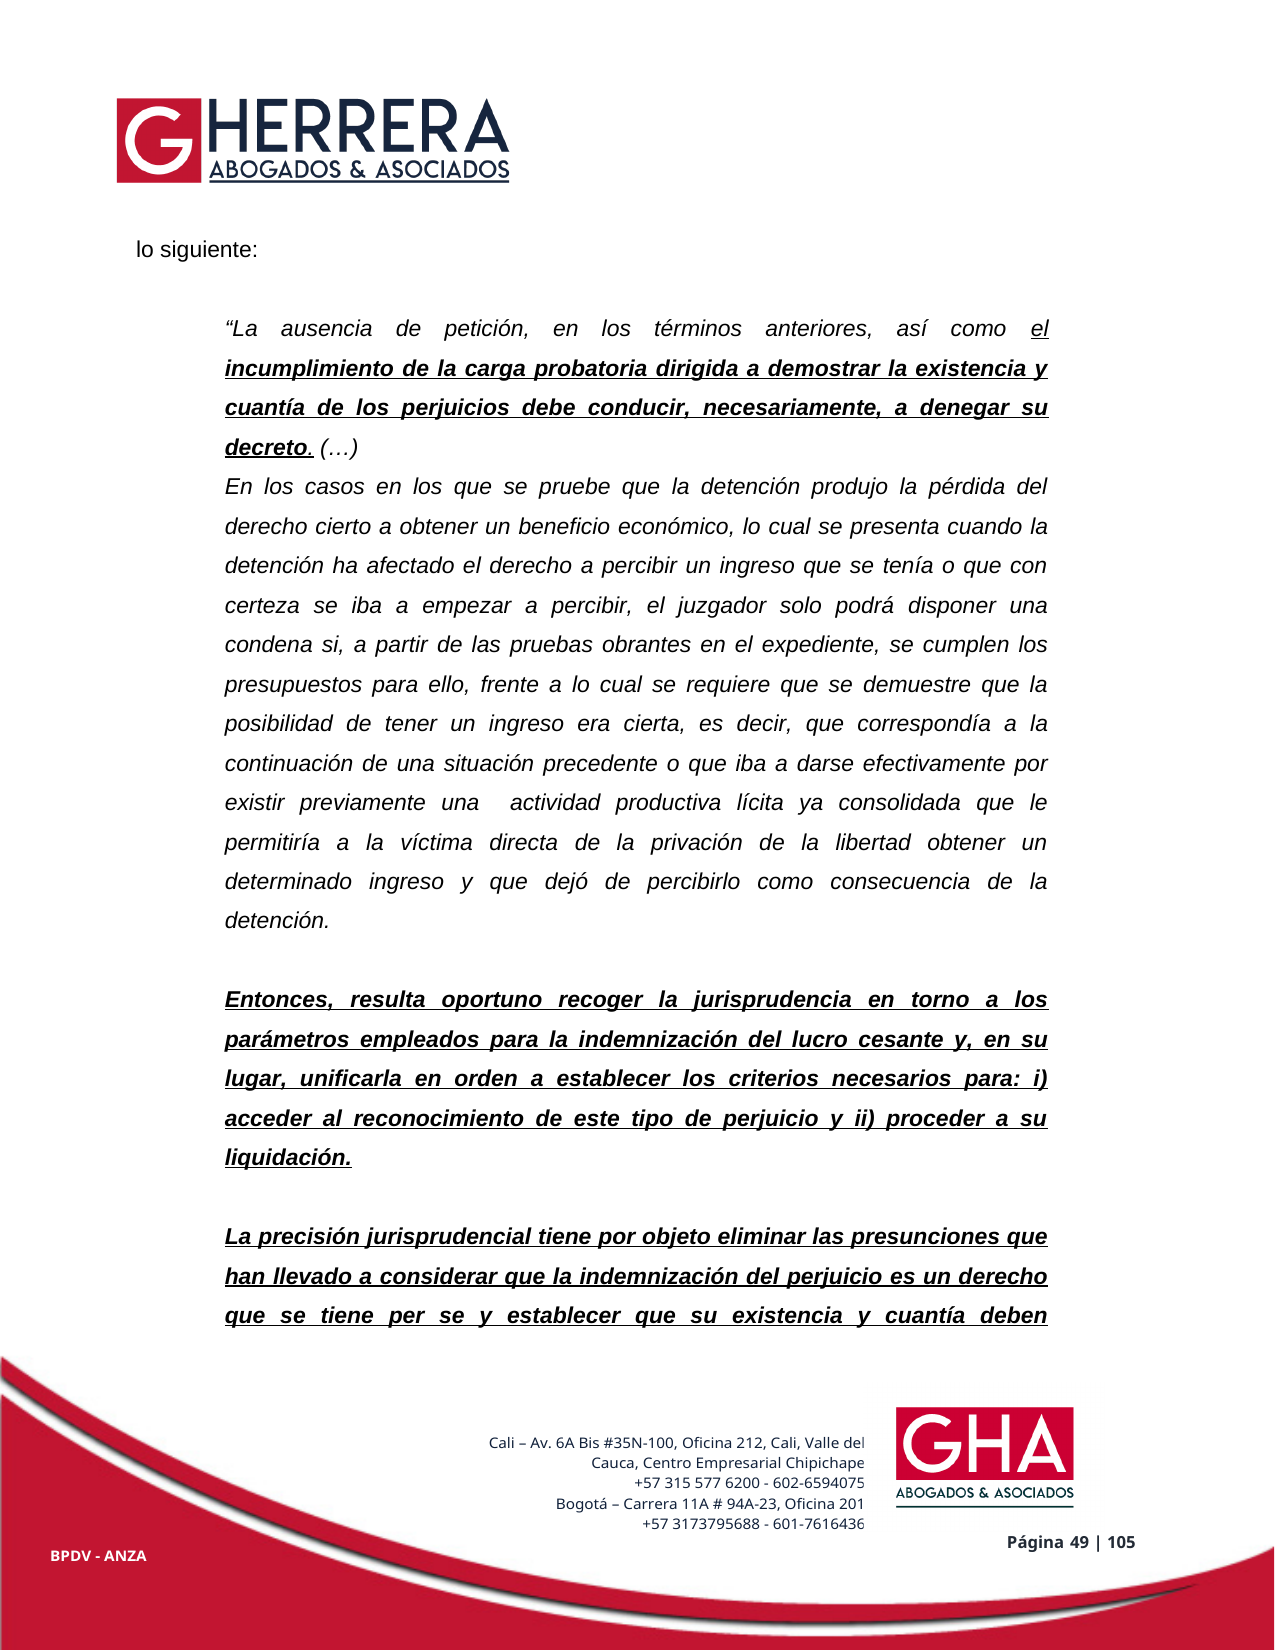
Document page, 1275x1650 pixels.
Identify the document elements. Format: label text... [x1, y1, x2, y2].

text Entonces, resulta oportuno recoger la jurisprudencia en torno a los parámetros empleados para la indemnización del lucro cesante y, en su lugar, unificarla en orden a establecer los criterios necesarios para: i) acceder al reconocimiento de este tipo de perjuicio y ii) proceder a su liquidación. [224, 986, 1051, 1171]
text En los casos en los que se pruebe que la detención produjo la pérdida del derecho cierto a obtener un beneficio económico, lo cual se presenta cuando la detención ha afectado el derecho a percibir un ingreso que se tenía o que con certeza se iba a empezar a percibir, el juzgador solo podrá disponer una condena si, a partir de las pruebas obrantes en el expediente, se cumplen los presupuestos para ello, frente a lo cual se requiere que se demuestre que la posibilidad de tener un ingreso era cierta, es decir, que correspondía a la continuación de una situación precedente o que iba a darse efectivamente por existir previamente una actividad productiva lícita ya consolidada que le permitiría a la víctima directa de la privación de la libertad obtener un determinado ingreso y que dejó de percibirlo como consecuencia de la detención. [224, 473, 1051, 934]
text “La ausencia de petición, en los términos anteriores, así como el incumplimiento de la carga probatoria dirigida a demostrar la existencia y cuantía de los perjuicios debe conducir, necesariamente, a denegar su decreto. (…) [224, 315, 1051, 460]
picture [0, 1343, 1275, 1650]
picture [96, 75, 529, 206]
